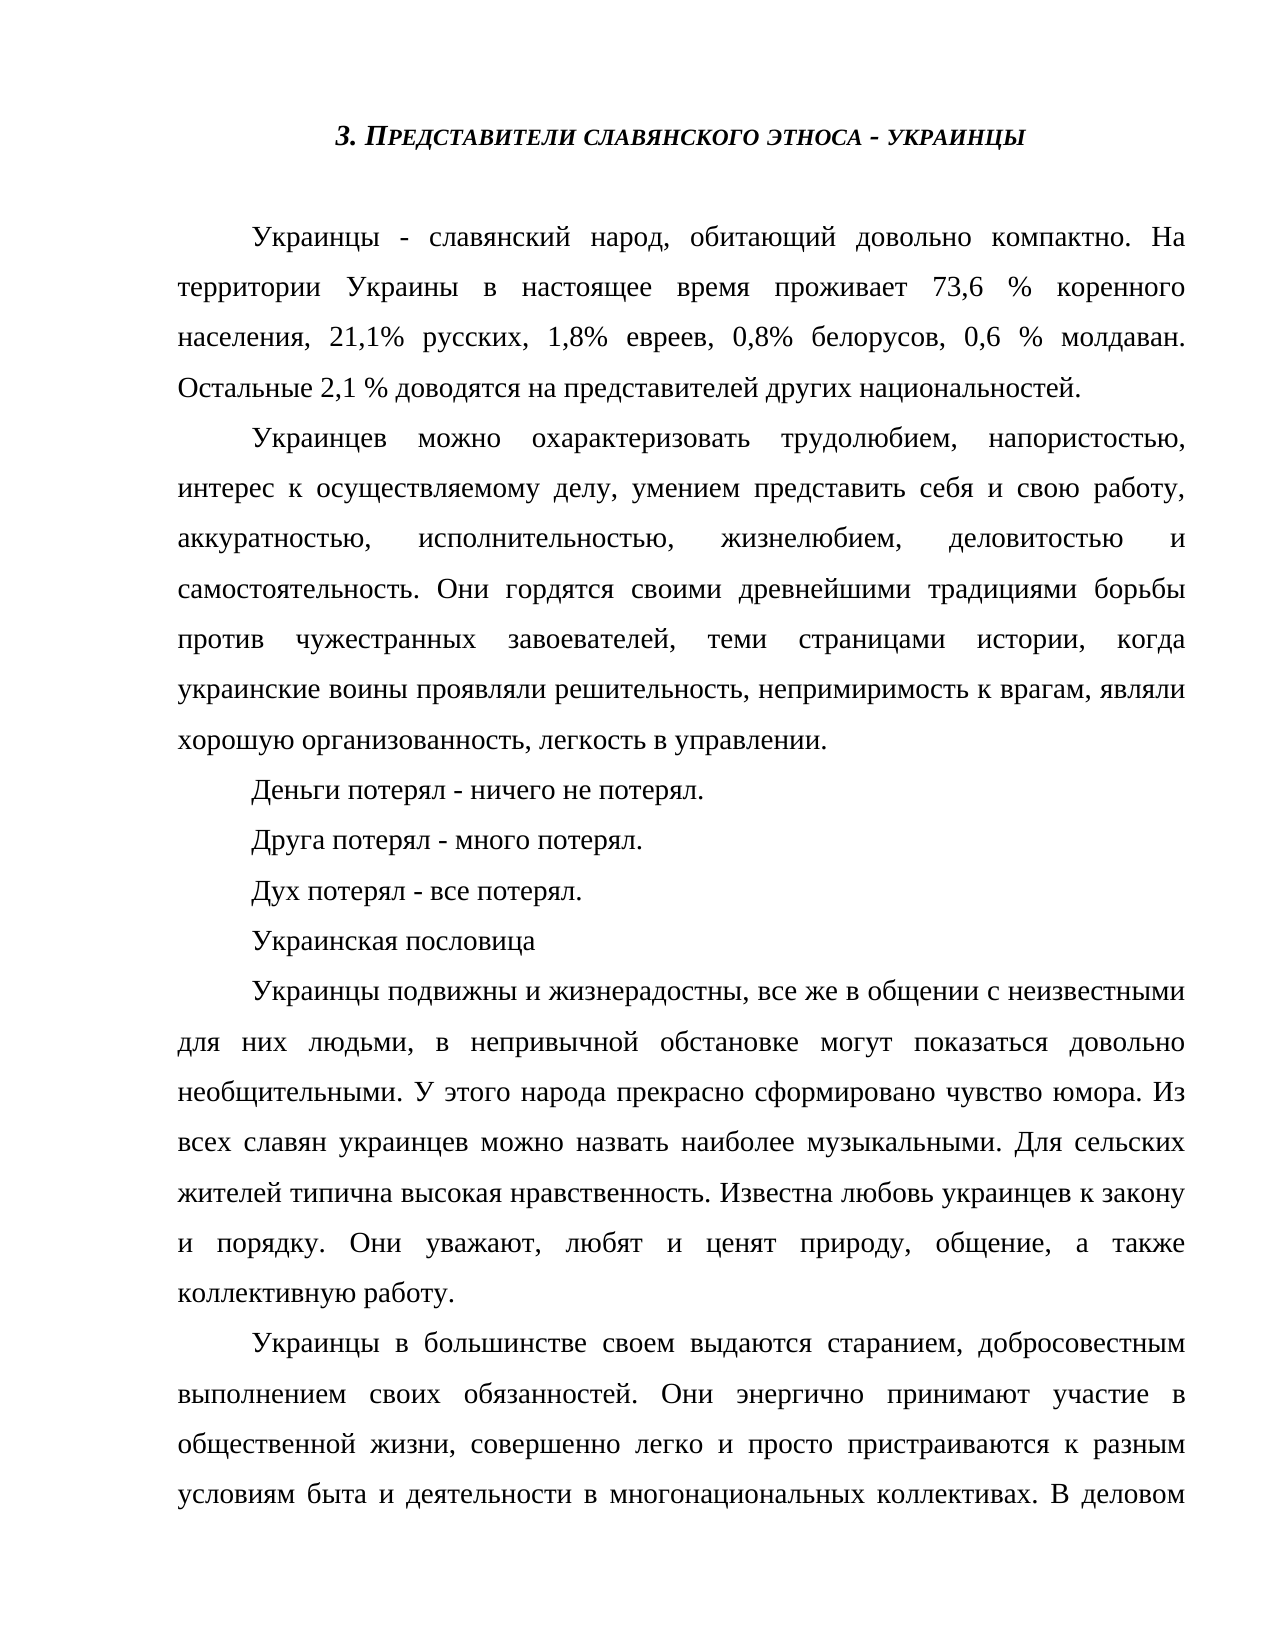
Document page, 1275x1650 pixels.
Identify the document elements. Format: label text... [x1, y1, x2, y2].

subtitle 3. Представители славянского этноса - украинцы [177, 118, 1186, 152]
text Дух потерял - все потерял. [177, 873, 1186, 906]
text Деньги потерял - ничего не потерял. [177, 772, 1186, 806]
text Украинская пословица [177, 923, 1186, 957]
text Украинцев можно охарактеризовать трудолюбием, напористостью, интерес к осуществляемому делу, умением представить себя и свою работу, аккуратностью, исполнительностью, жизнелюбием, деловитостью и самостоятельность. Они гордятся своими древнейшими традициями борьбы против чужестранных завоевателей, теми страницами истории, когда украинские воины проявляли решительность, непримиримость к врагам, являли хорошую организованность, легкость в управлении. [177, 420, 1186, 755]
text Украинцы - славянский народ, обитающий довольно компактно. На территории Украины в настоящее время проживает 73,6 % коренного населения, 21,1% русских, 1,8% евреев, 0,8% белорусов, 0,6 % молдаван. Остальные 2,1 % доводятся на представителей других национальностей. [177, 219, 1186, 403]
text Украинцы подвижны и жизнерадостны, все же в общении с неизвестными для них людьми, в непривычной обстановке могут показаться довольно необщительными. У этого народа прекрасно сформировано чувство юмора. Из всех славян украинцев можно назвать наиболее музыкальными. Для сельских жителей типична высокая нравственность. Известна любовь украинцев к закону и порядку. Они уважают, любят и ценят природу, общение, а также коллективную работу. [177, 973, 1186, 1309]
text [177, 1326, 1186, 1510]
text Друга потерял - много потерял. [177, 822, 1186, 856]
